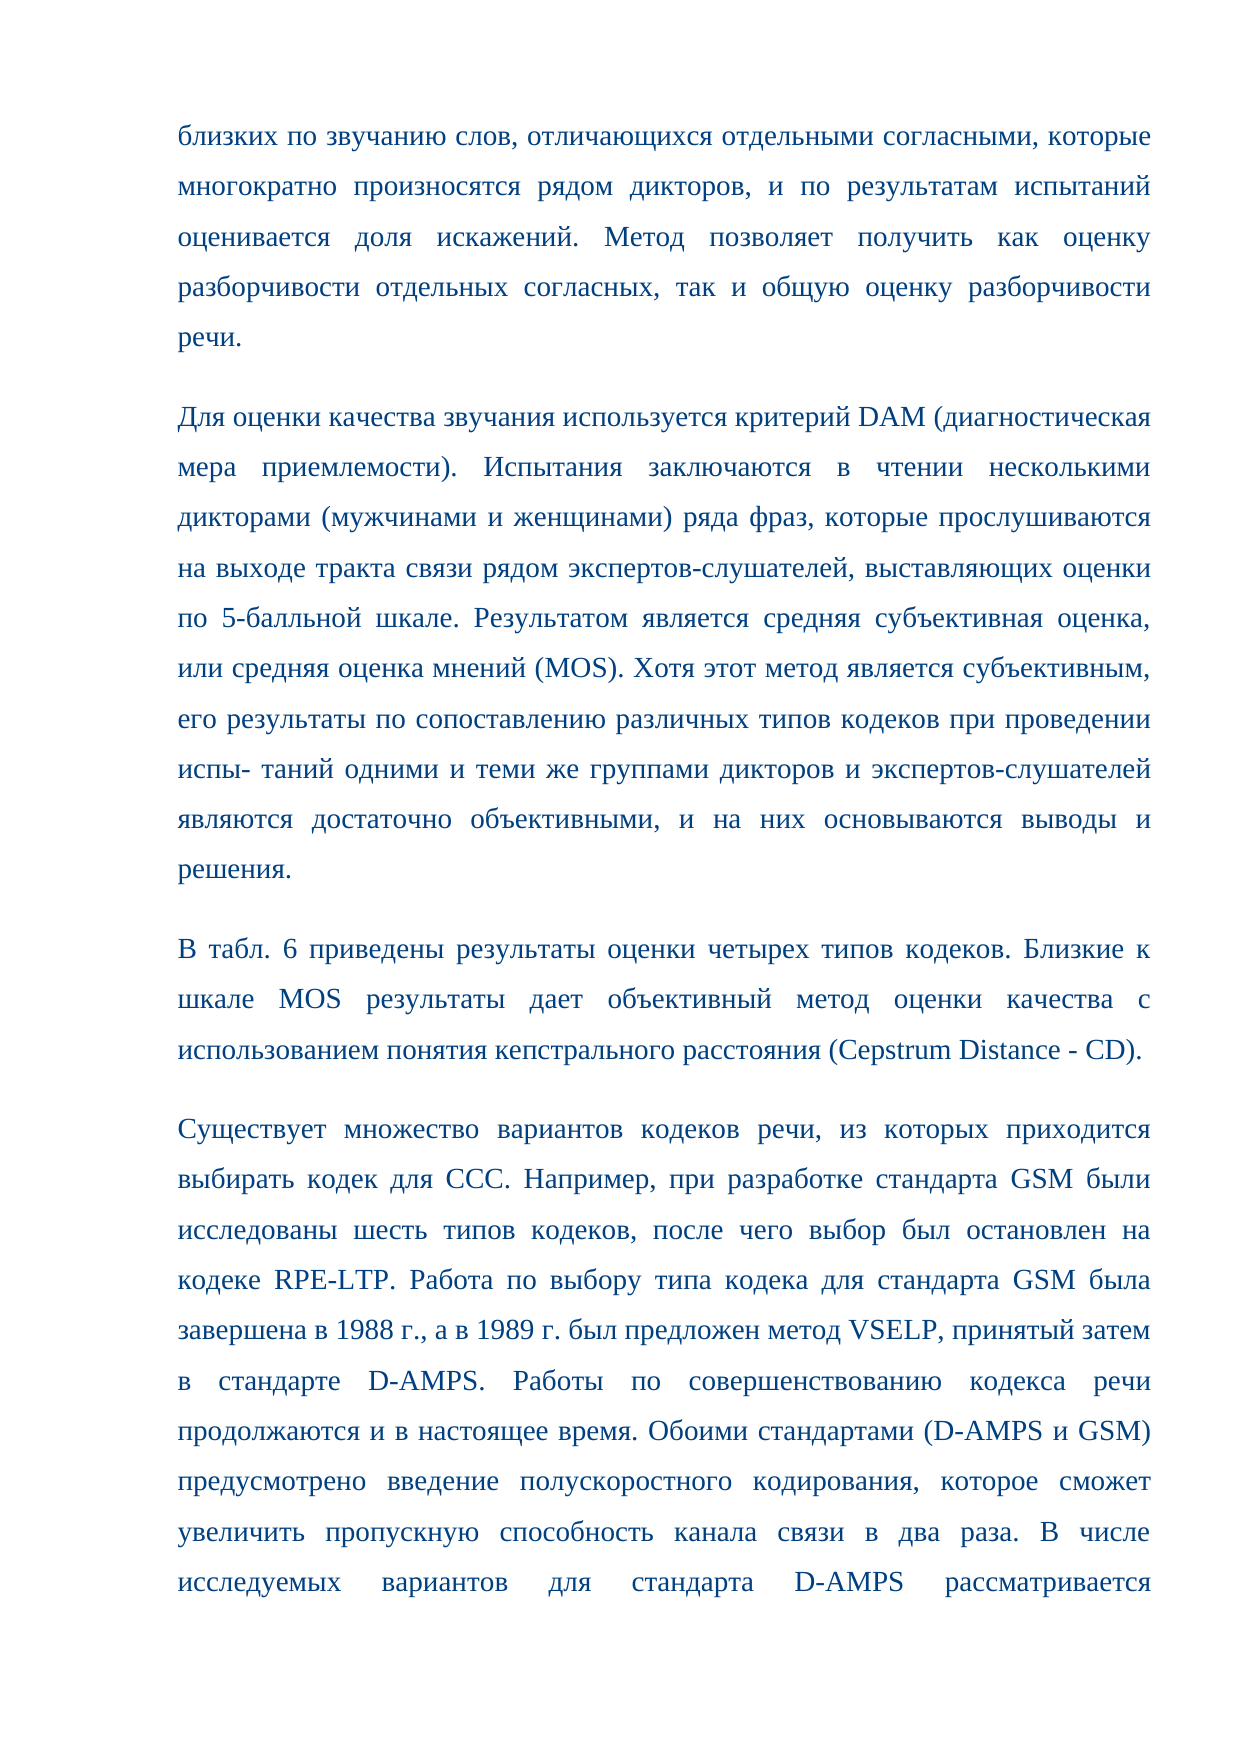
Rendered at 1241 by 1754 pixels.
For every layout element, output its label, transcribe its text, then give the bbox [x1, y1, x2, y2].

text В табл. 6 приведены результаты оценки четырех типов кодеков. Близкие к шкале MOS результаты дает объективный метод оценки качества с использованием понятия кепстрального расстояния (Cepstrum Distance - CD). [177, 931, 1152, 1065]
text Для оценки качества звучания используется критерий DAM (диагностическая мера приемлемости). Испытания заключаются в чтении несколькими дикторами (мужчинами и женщинами) ряда фраз, которые прослушиваются на выходе тракта связи рядом экспертов-слушателей, выставляющих оценки по 5-балльной шкале. Результатом является средняя субъективная оценка, или средняя оценка мнений (MOS). Хотя этот метод является субъективным, его результаты по сопоставлению различных типов кодеков при проведении испы- таний одними и теми же группами дикторов и экспертов-слушателей являются достаточно объективными, и на них основываются выводы и решения. [177, 399, 1152, 885]
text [177, 118, 1152, 353]
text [177, 1111, 1152, 1598]
